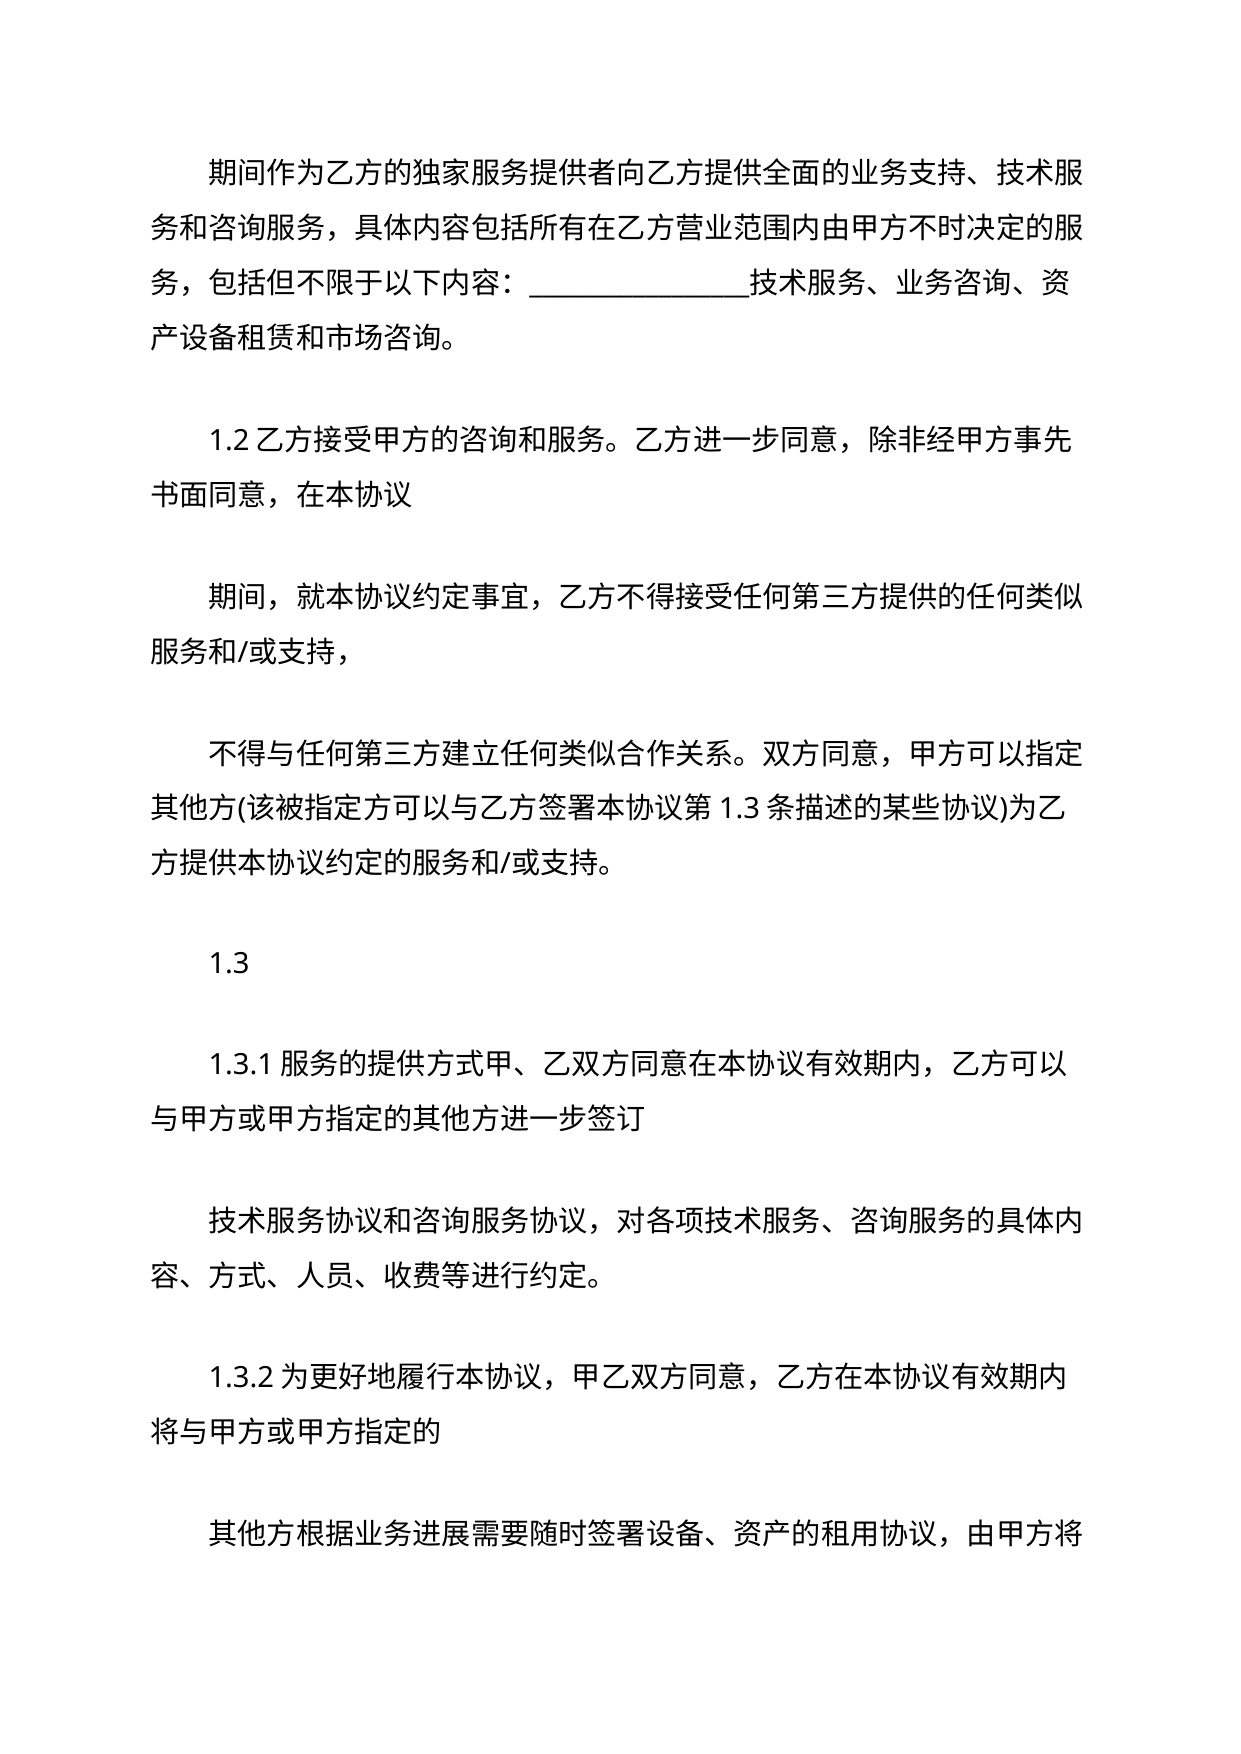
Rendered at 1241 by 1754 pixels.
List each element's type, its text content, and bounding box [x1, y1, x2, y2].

text 期间，就本协议约定事宜，乙方不得接受任何第三方提供的任何类似服务和/或支持， [150, 573, 1090, 671]
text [150, 1511, 1090, 1553]
text 1.3 [150, 942, 1090, 982]
text 1.3.1服务的提供方式甲、乙双方同意在本协议有效期内，乙方可以与甲方或甲方指定的其他方进一步签订 [150, 1041, 1090, 1138]
text 技术服务协议和咨询服务协议，对各项技术服务、咨询服务的具体内容、方式、人员、收费等进行约定。 [150, 1197, 1090, 1294]
text 期间作为乙方的独家服务提供者向乙方提供全面的业务支持、技术服务和咨询服务，具体内容包括所有在乙方营业范围内由甲方不时决定的服务，包括但不限于以下内容：_________________技术服务、业务咨询、资产设备租赁和市场咨询。 [150, 150, 1090, 357]
text 不得与任何第三方建立任何类似合作关系。双方同意，甲方可以指定其他方(该被指定方可以与乙方签署本协议第1.3条描述的某些协议)为乙方提供本协议约定的服务和/或支持。 [150, 730, 1090, 882]
text 1.3.2为更好地履行本协议，甲乙双方同意，乙方在本协议有效期内将与甲方或甲方指定的 [150, 1354, 1090, 1451]
text 1.2乙方接受甲方的咨询和服务。乙方进一步同意，除非经甲方事先书面同意，在本协议 [150, 417, 1090, 514]
